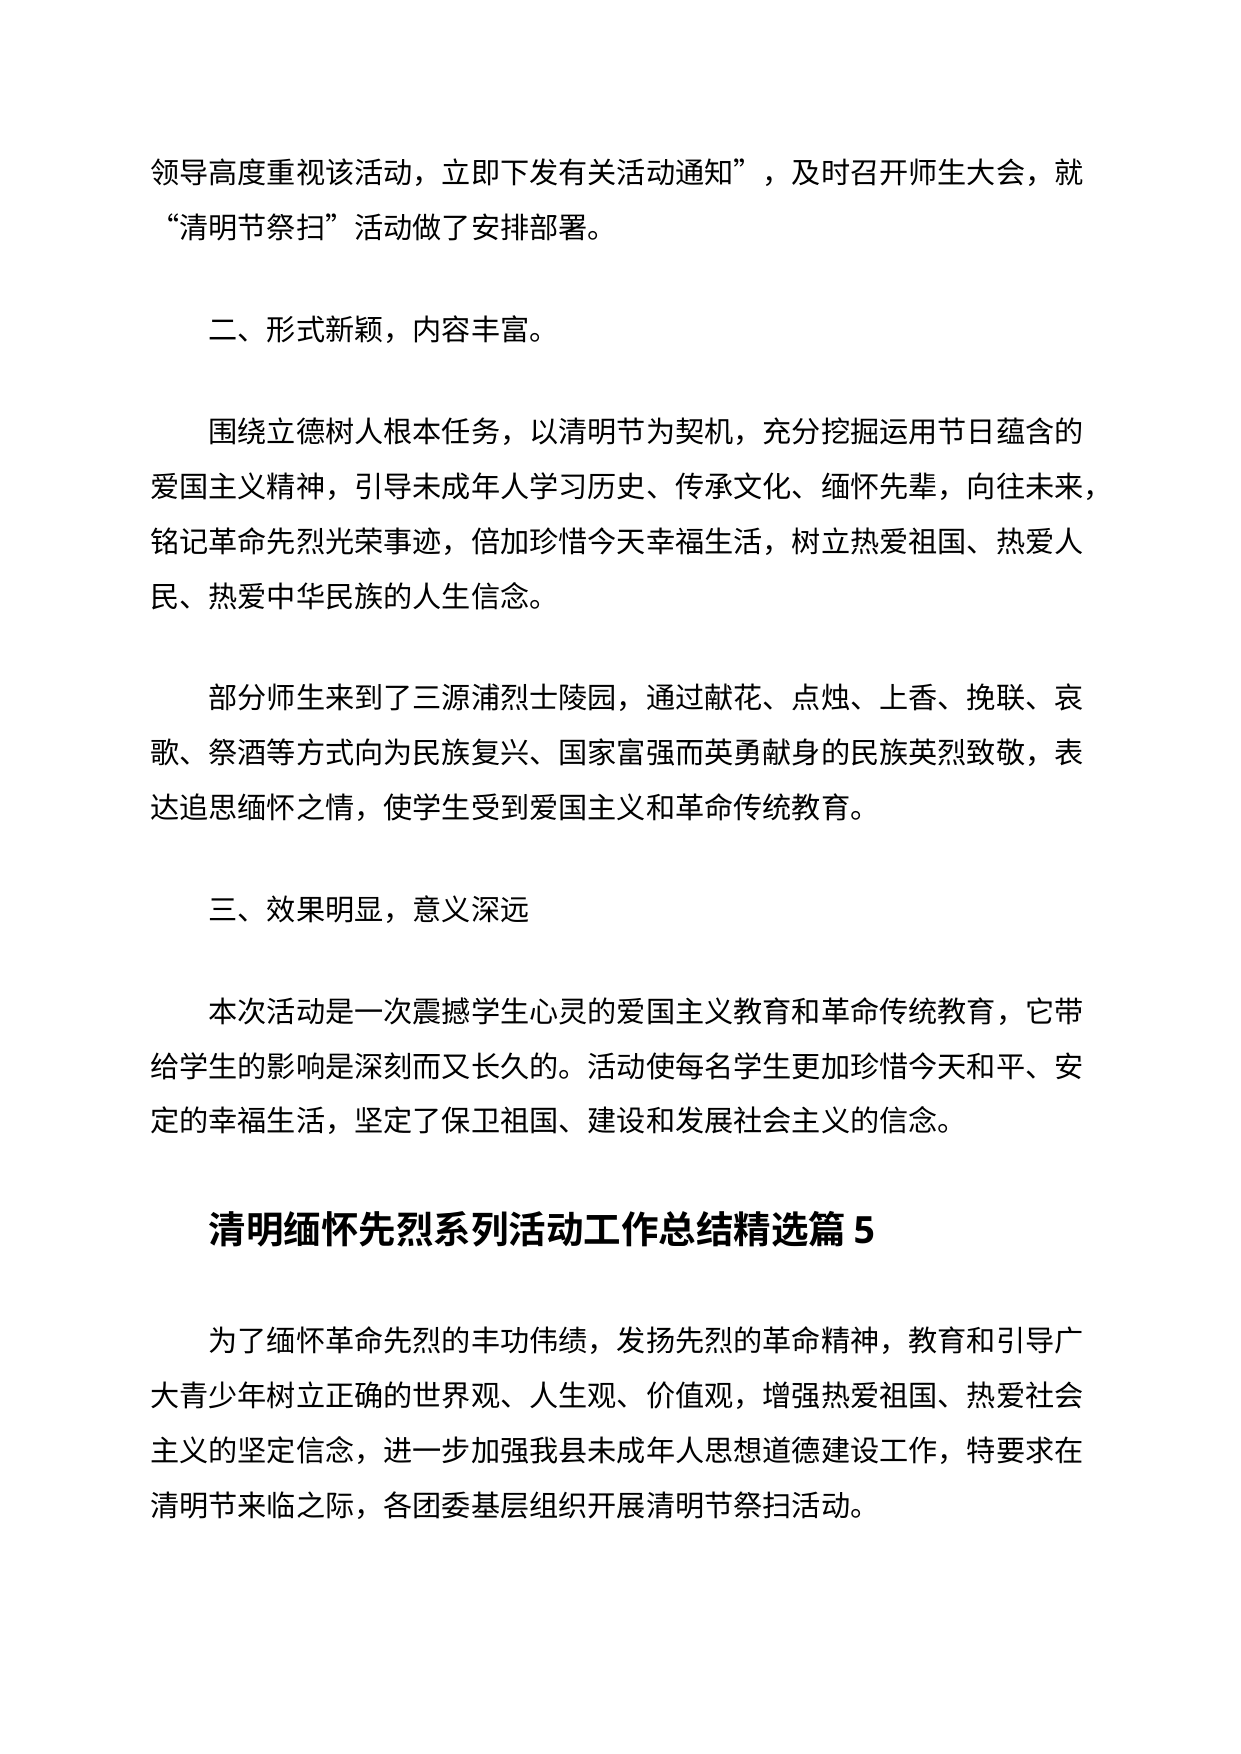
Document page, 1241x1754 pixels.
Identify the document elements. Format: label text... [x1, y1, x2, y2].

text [150, 150, 1090, 247]
text 二、形式新颖，内容丰富。 [150, 307, 1090, 349]
text 三、效果明显，意义深远 [150, 886, 1090, 929]
text 本次活动是一次震撼学生心灵的爱国主义教育和革命传统教育，它带给学生的影响是深刻而又长久的。活动使每名学生更加珍惜今天和平、安定的幸福生活，坚定了保卫祖国、建设和发展社会主义的信念。 [150, 988, 1090, 1140]
text 围绕立德树人根本任务，以清明节为契机，充分挖掘运用节日蕴含的爱国主义精神，引导未成年人学习历史、传承文化、缅怀先辈，向往未来，铭记革命先烈光荣事迹，倍加珍惜今天幸福生活，树立热爱祖国、热爱人民、热爱中华民族的人生信念。 [150, 408, 1090, 615]
text 清明缅怀先烈系列活动工作总结精选篇5 [150, 1200, 1090, 1254]
text 为了缅怀革命先烈的丰功伟绩，发扬先烈的革命精神，教育和引导广大青少年树立正确的世界观、人生观、价值观，增强热爱祖国、热爱社会主义的坚定信念，进一步加强我县未成年人思想道德建设工作，特要求在清明节来临之际，各团委基层组织开展清明节祭扫活动。 [150, 1317, 1090, 1524]
text 部分师生来到了三源浦烈士陵园，通过献花、点烛、上香、挽联、哀歌、祭酒等方式向为民族复兴、国家富强而英勇献身的民族英烈致敬，表达追思缅怀之情，使学生受到爱国主义和革命传统教育。 [150, 675, 1090, 827]
